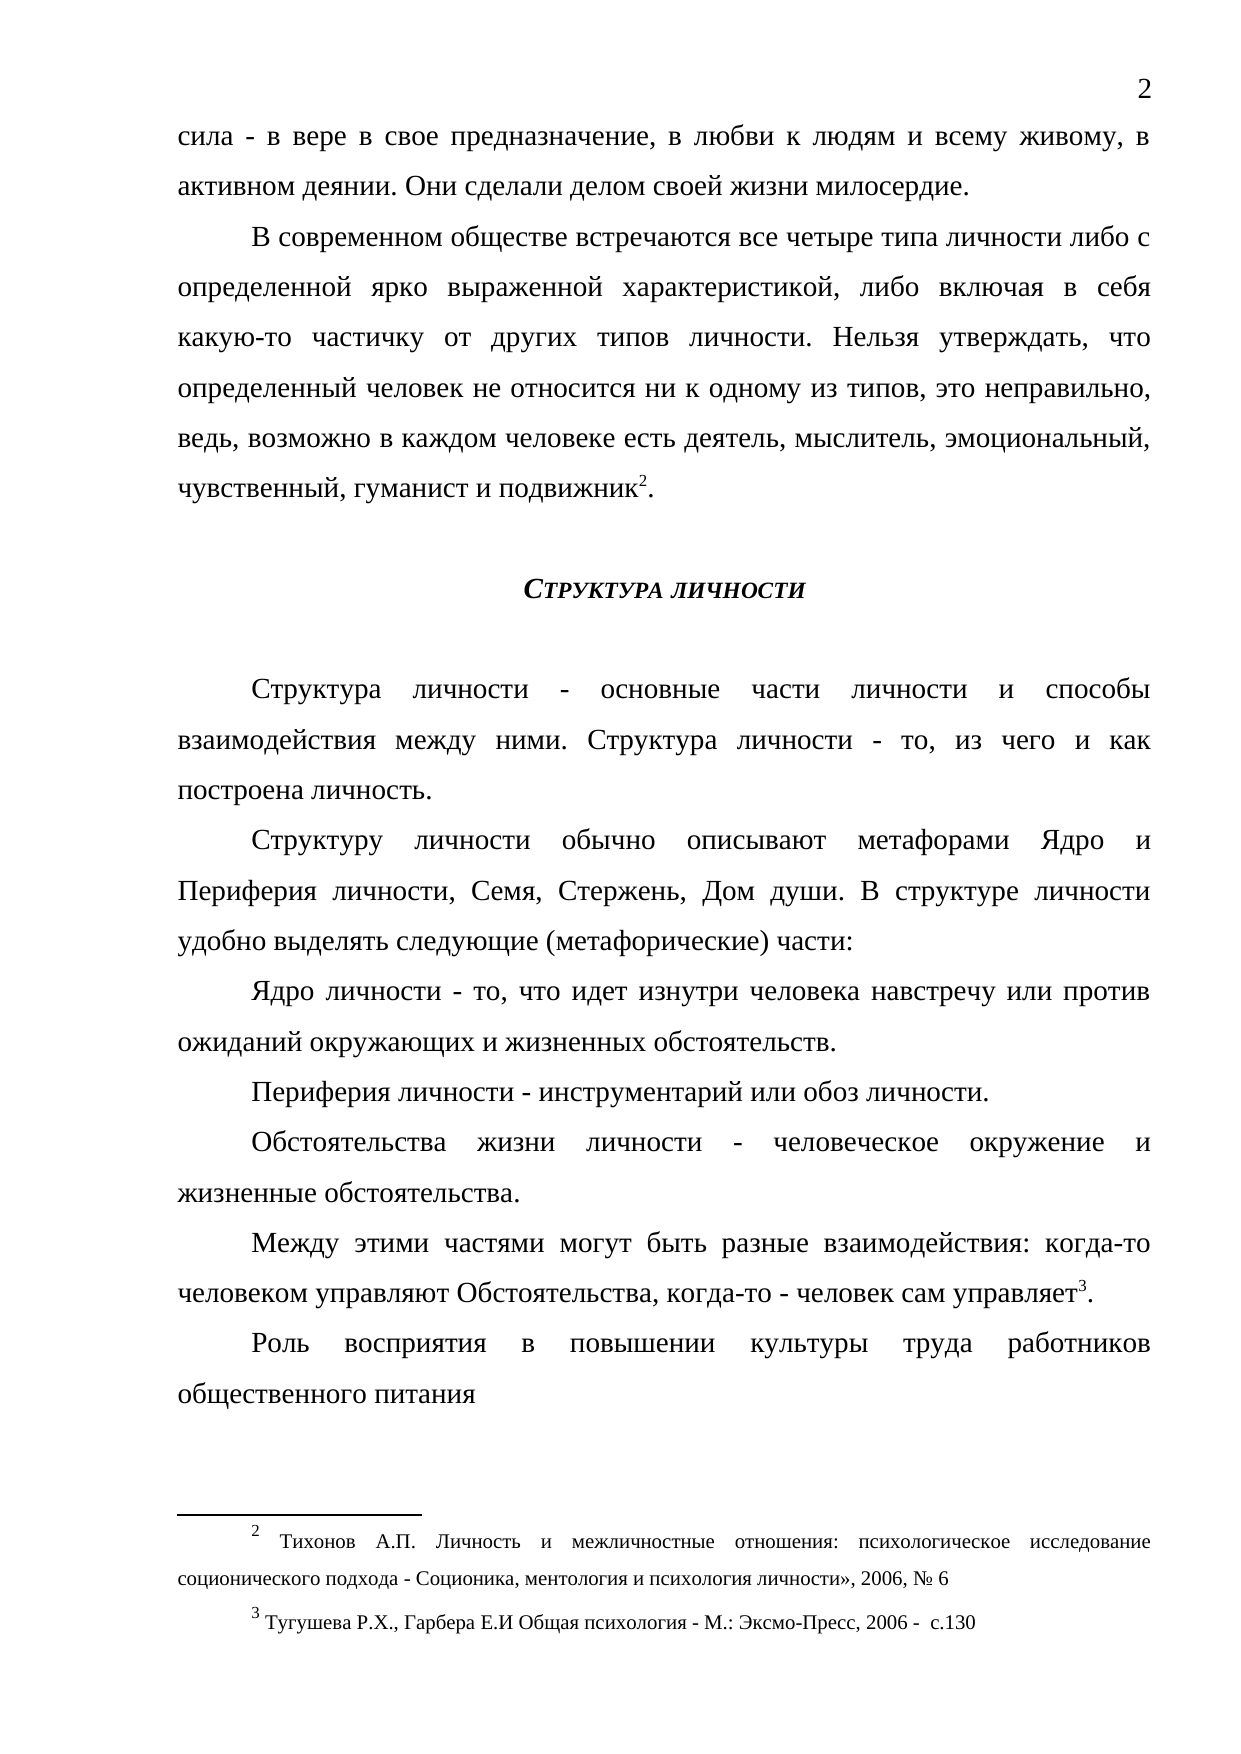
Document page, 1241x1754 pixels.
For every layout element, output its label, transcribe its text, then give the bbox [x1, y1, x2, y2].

text Между этими частями могут быть разные взаимодействия: когда-то человеком управляют Обстоятельства, когда-то - человек сам управляет. [177, 1225, 1152, 1309]
text Структуру личности обычно описывают метафорами Ядро и Периферия личности, Семя, Стержень, Дом души. В структуре личности удобно выделять следующие (метафорические) части: [177, 822, 1152, 957]
text Структура личности - основные части личности и способы взаимодействия между ними. Структура личности - то, из чего и как построена личность. [177, 672, 1152, 806]
text Ядро личности - то, что идет изнутри человека навстречу или против ожиданий окружающих и жизненных обстоятельств. [177, 973, 1152, 1057]
subtitle Структура личности [177, 571, 1152, 604]
text Роль восприятия в повышении культуры труда работников общественного питания [177, 1326, 1152, 1409]
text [177, 118, 1152, 202]
text Периферия личности - инструментарий или обоз личности. [177, 1074, 1152, 1108]
text В современном обществе встречаются все четыре типа личности либо с определенной ярко выраженной характеристикой, либо включая в себя какую-то частичку от других типов личности. Нельзя утверждать, что определенный человек не относится ни к одному из типов, это неправильно, ведь, возможно в каждом человеке есть деятель, мыслитель, эмоциональный, чувственный, гуманист и подвижник. [177, 219, 1152, 504]
text Обстоятельства жизни личности - человеческое окружение и жизненные обстоятельства. [177, 1124, 1152, 1208]
